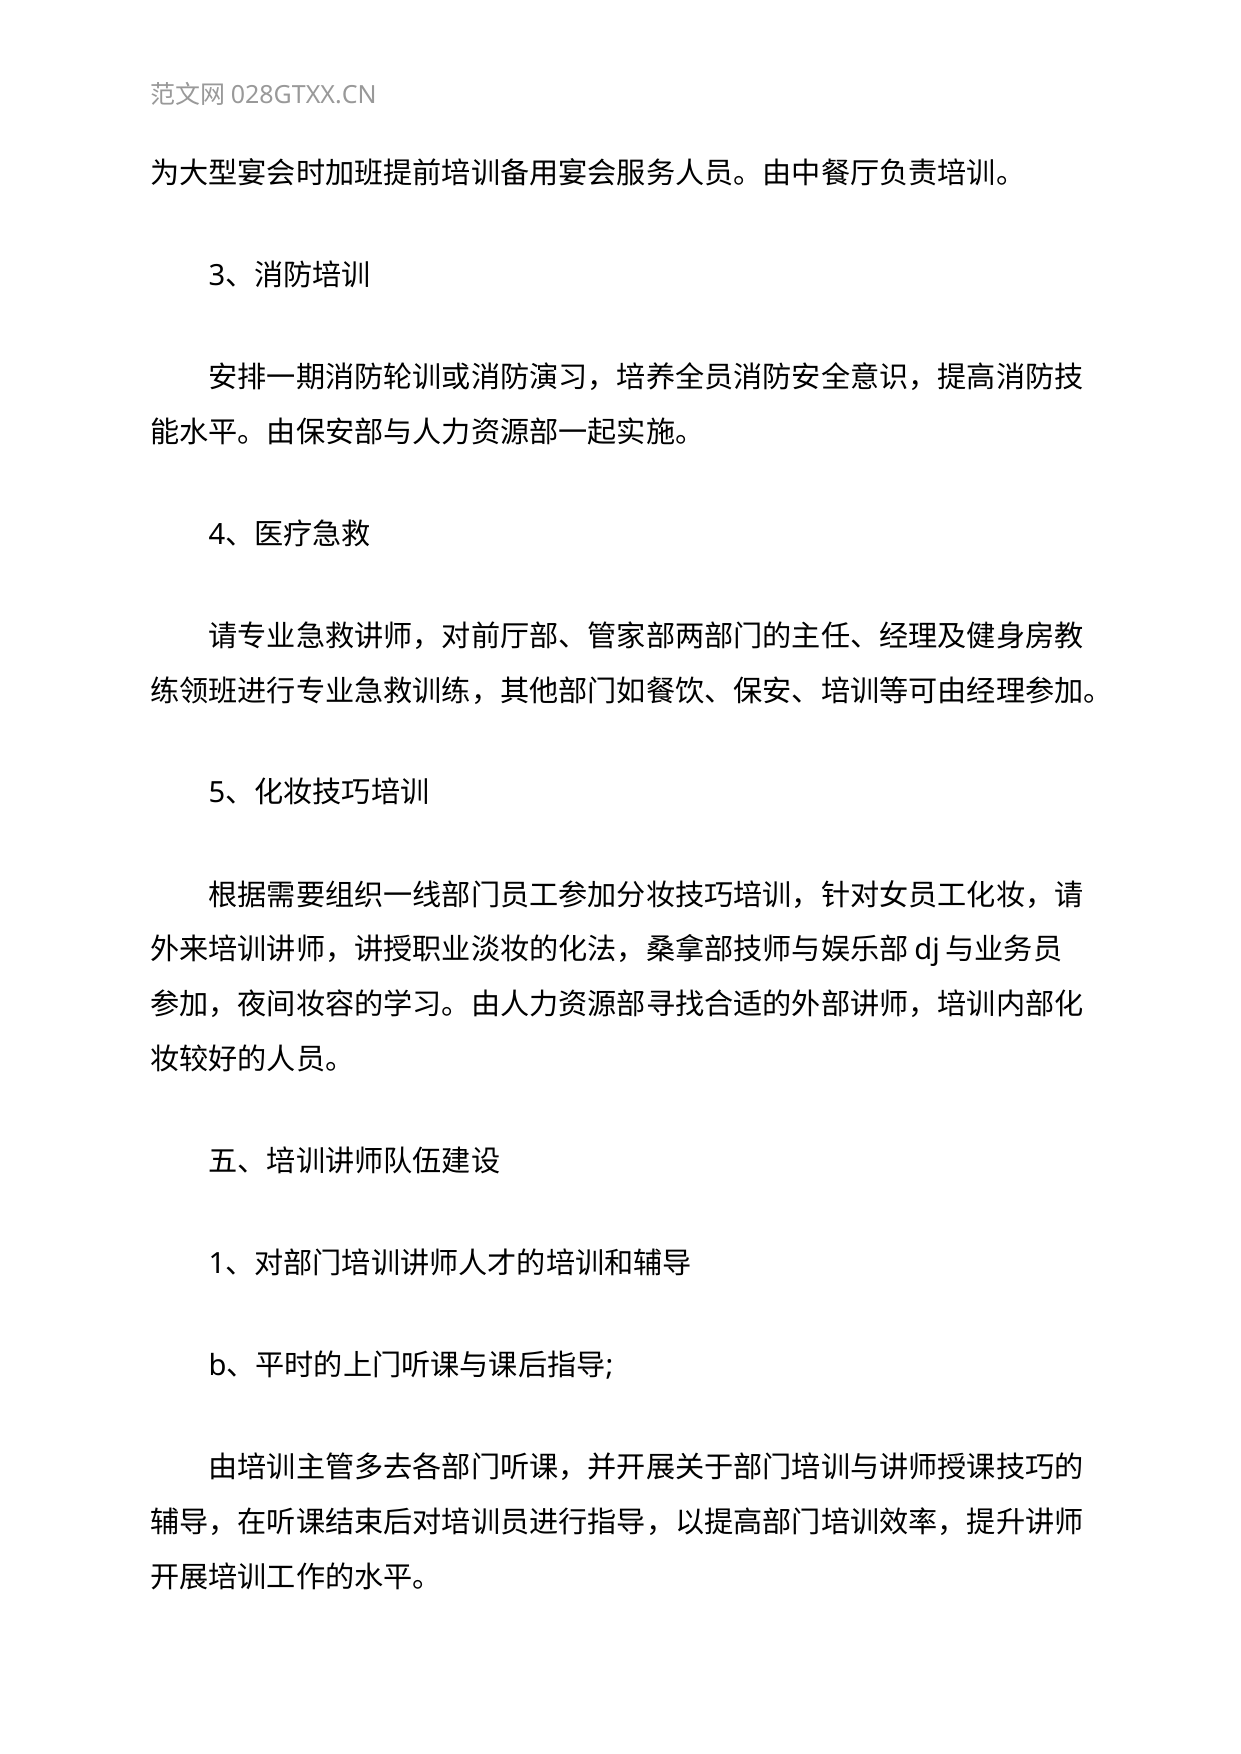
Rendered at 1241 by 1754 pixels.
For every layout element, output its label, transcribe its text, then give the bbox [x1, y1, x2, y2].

text 请专业急救讲师，对前厅部、管家部两部门的主任、经理及健身房教练领班进行专业急救训练，其他部门如餐饮、保安、培训等可由经理参加。 [150, 612, 1090, 709]
text 5、化妆技巧培训 [150, 769, 1090, 811]
text 安排一期消防轮训或消防演习，培养全员消防安全意识，提高消防技能水平。由保安部与人力资源部一起实施。 [150, 354, 1090, 451]
text 3、消防培训 [150, 252, 1090, 294]
text 由培训主管多去各部门听课，并开展关于部门培训与讲师授课技巧的辅导，在听课结束后对培训员进行指导，以提高部门培训效率，提升讲师开展培训工作的水平。 [150, 1443, 1090, 1595]
text 五、培训讲师队伍建设 [150, 1138, 1090, 1180]
text 4、医疗急救 [150, 510, 1090, 553]
text 1、对部门培训讲师人才的培训和辅导 [150, 1239, 1090, 1282]
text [150, 150, 1090, 192]
text 根据需要组织一线部门员工参加分妆技巧培训，针对女员工化妆，请外来培训讲师，讲授职业淡妆的化法，桑拿部技师与娱乐部dj与业务员参加，夜间妆容的学习。由人力资源部寻找合适的外部讲师，培训内部化妆较好的人员。 [150, 871, 1090, 1078]
text b、平时的上门听课与课后指导; [150, 1341, 1090, 1384]
